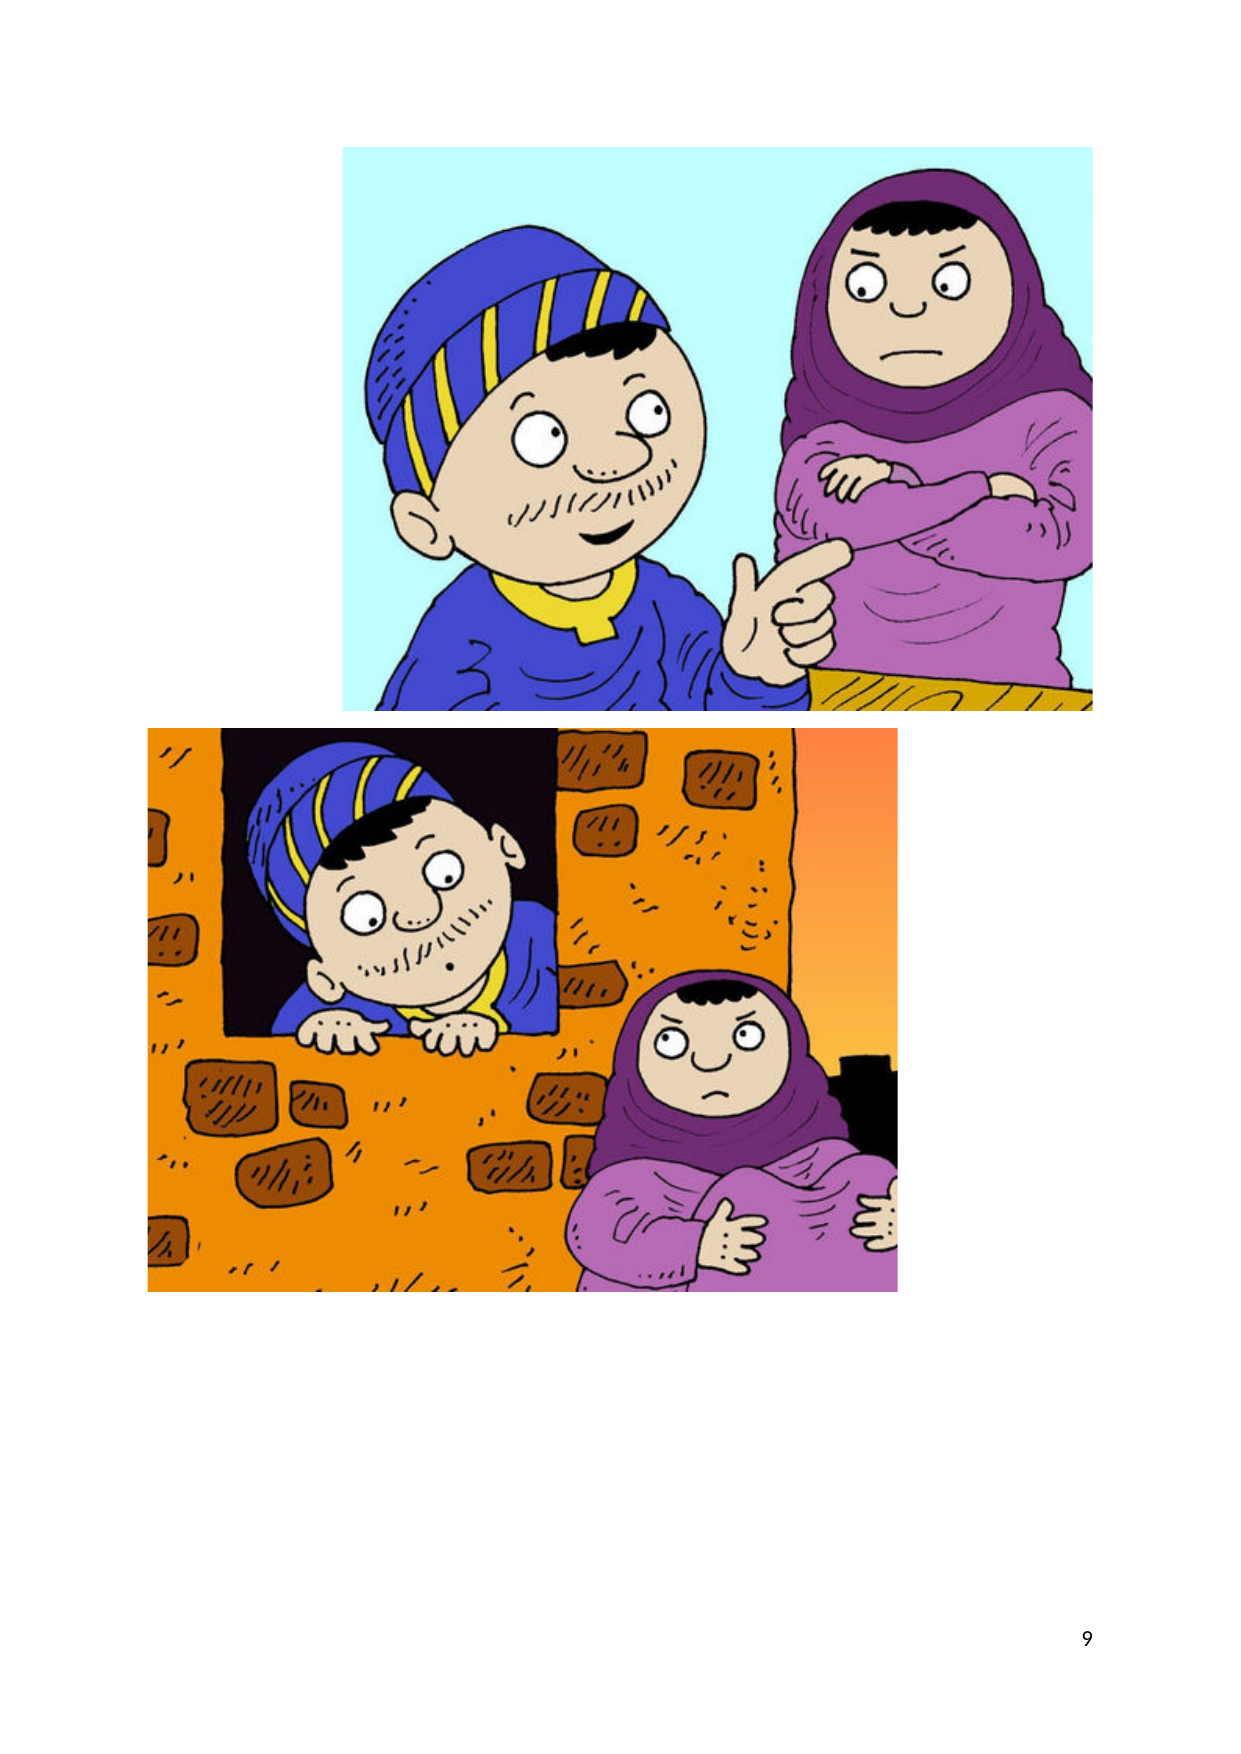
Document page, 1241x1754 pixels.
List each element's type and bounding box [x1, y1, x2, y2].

picture [147, 728, 898, 1292]
picture [342, 147, 1093, 711]
